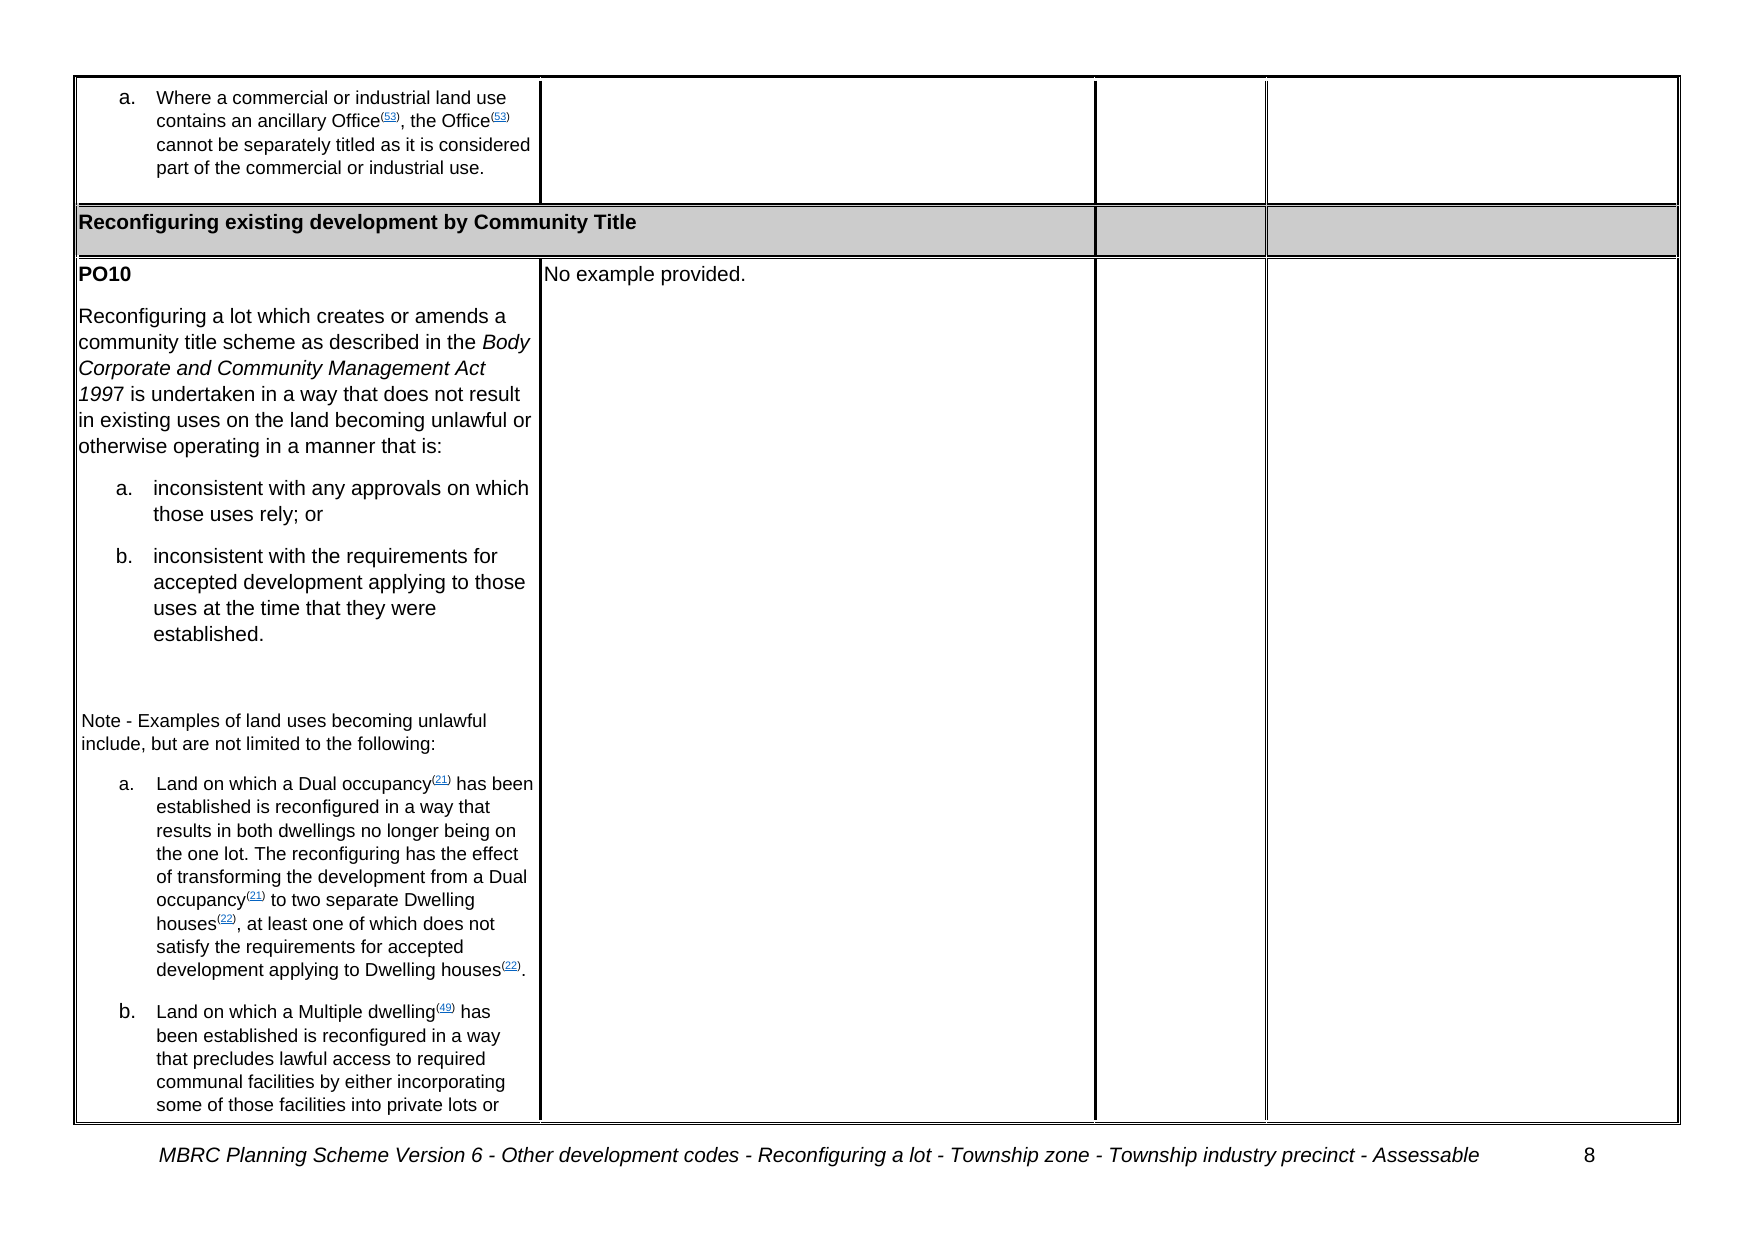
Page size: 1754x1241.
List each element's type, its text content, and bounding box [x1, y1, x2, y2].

table_cell [1095, 259, 1266, 1122]
table_cell [1266, 255, 1678, 1122]
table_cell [540, 77, 1095, 203]
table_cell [77, 255, 540, 1122]
table_cell Reconfiguring existing development by Community Title [77, 203, 1094, 255]
table_cell [1095, 78, 1266, 203]
table_cell [1268, 203, 1678, 255]
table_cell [77, 78, 540, 203]
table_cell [540, 259, 1095, 1122]
table_cell [1097, 207, 1265, 255]
table_cell [1266, 78, 1677, 203]
